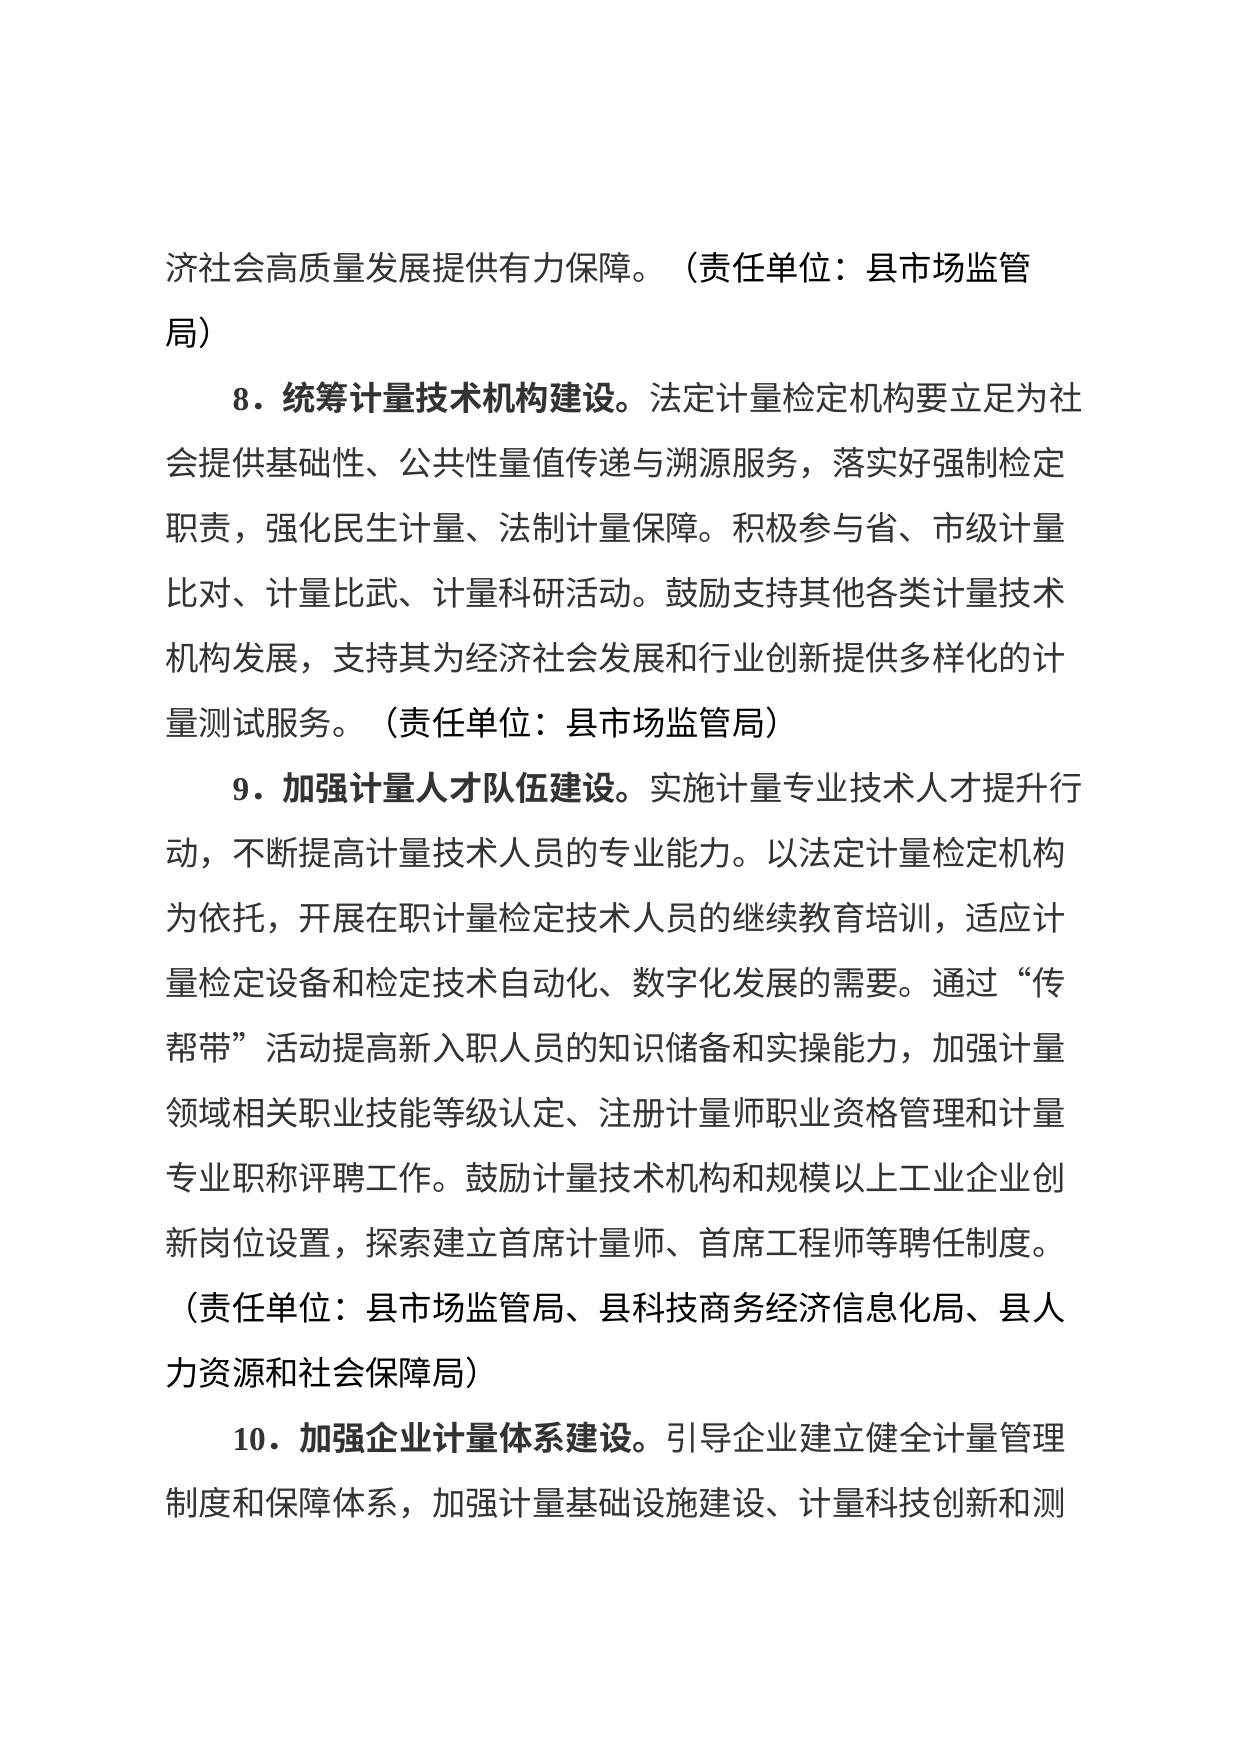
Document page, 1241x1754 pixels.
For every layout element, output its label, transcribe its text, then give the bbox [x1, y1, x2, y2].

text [165, 233, 1087, 363]
text 9．加强计量人才队伍建设。实施计量专业技术人才提升行动，不断提高计量技术人员的专业能力。以法定计量检定机构为依托，开展在职计量检定技术人员的继续教育培训，适应计量检定设备和检定技术自动化、数字化发展的需要。通过“传帮带”活动提高新入职人员的知识储备和实操能力，加强计量领域相关职业技能等级认定、注册计量师职业资格管理和计量专业职称评聘工作。鼓励计量技术机构和规模以上工业企业创新岗位设置，探索建立首席计量师、首席工程师等聘任制度。（责任单位：县市场监管局、县科技商务经济信息化局、县人力资源和社会保障局） [165, 753, 1087, 1403]
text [165, 1403, 1087, 1533]
text 8．统筹计量技术机构建设。法定计量检定机构要立足为社会提供基础性、公共性量值传递与溯源服务，落实好强制检定职责，强化民生计量、法制计量保障。积极参与省、市级计量比对、计量比武、计量科研活动。鼓励支持其他各类计量技术机构发展，支持其为经济社会发展和行业创新提供多样化的计量测试服务。（责任单位：县市场监管局） [165, 363, 1087, 753]
